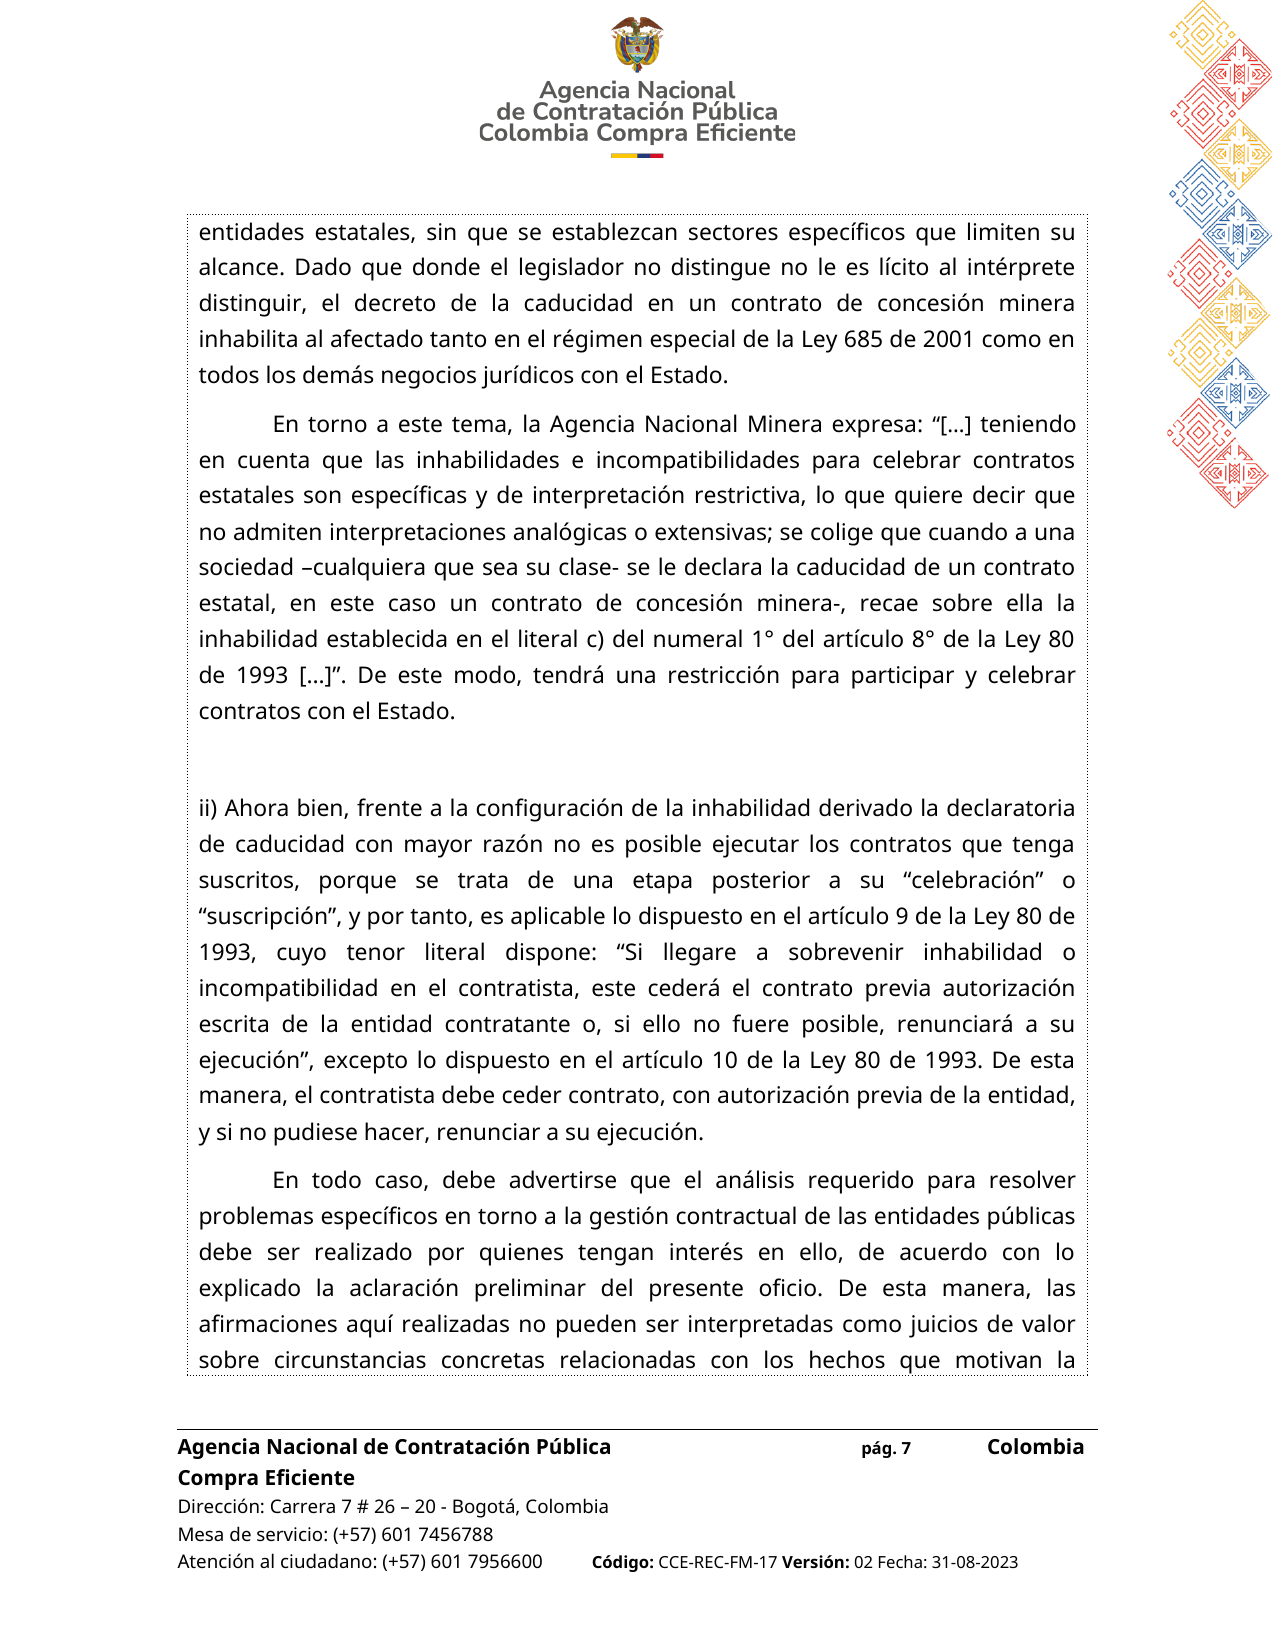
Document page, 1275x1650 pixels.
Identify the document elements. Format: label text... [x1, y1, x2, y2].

picture [479, 17, 796, 158]
picture [1165, 0, 1272, 506]
